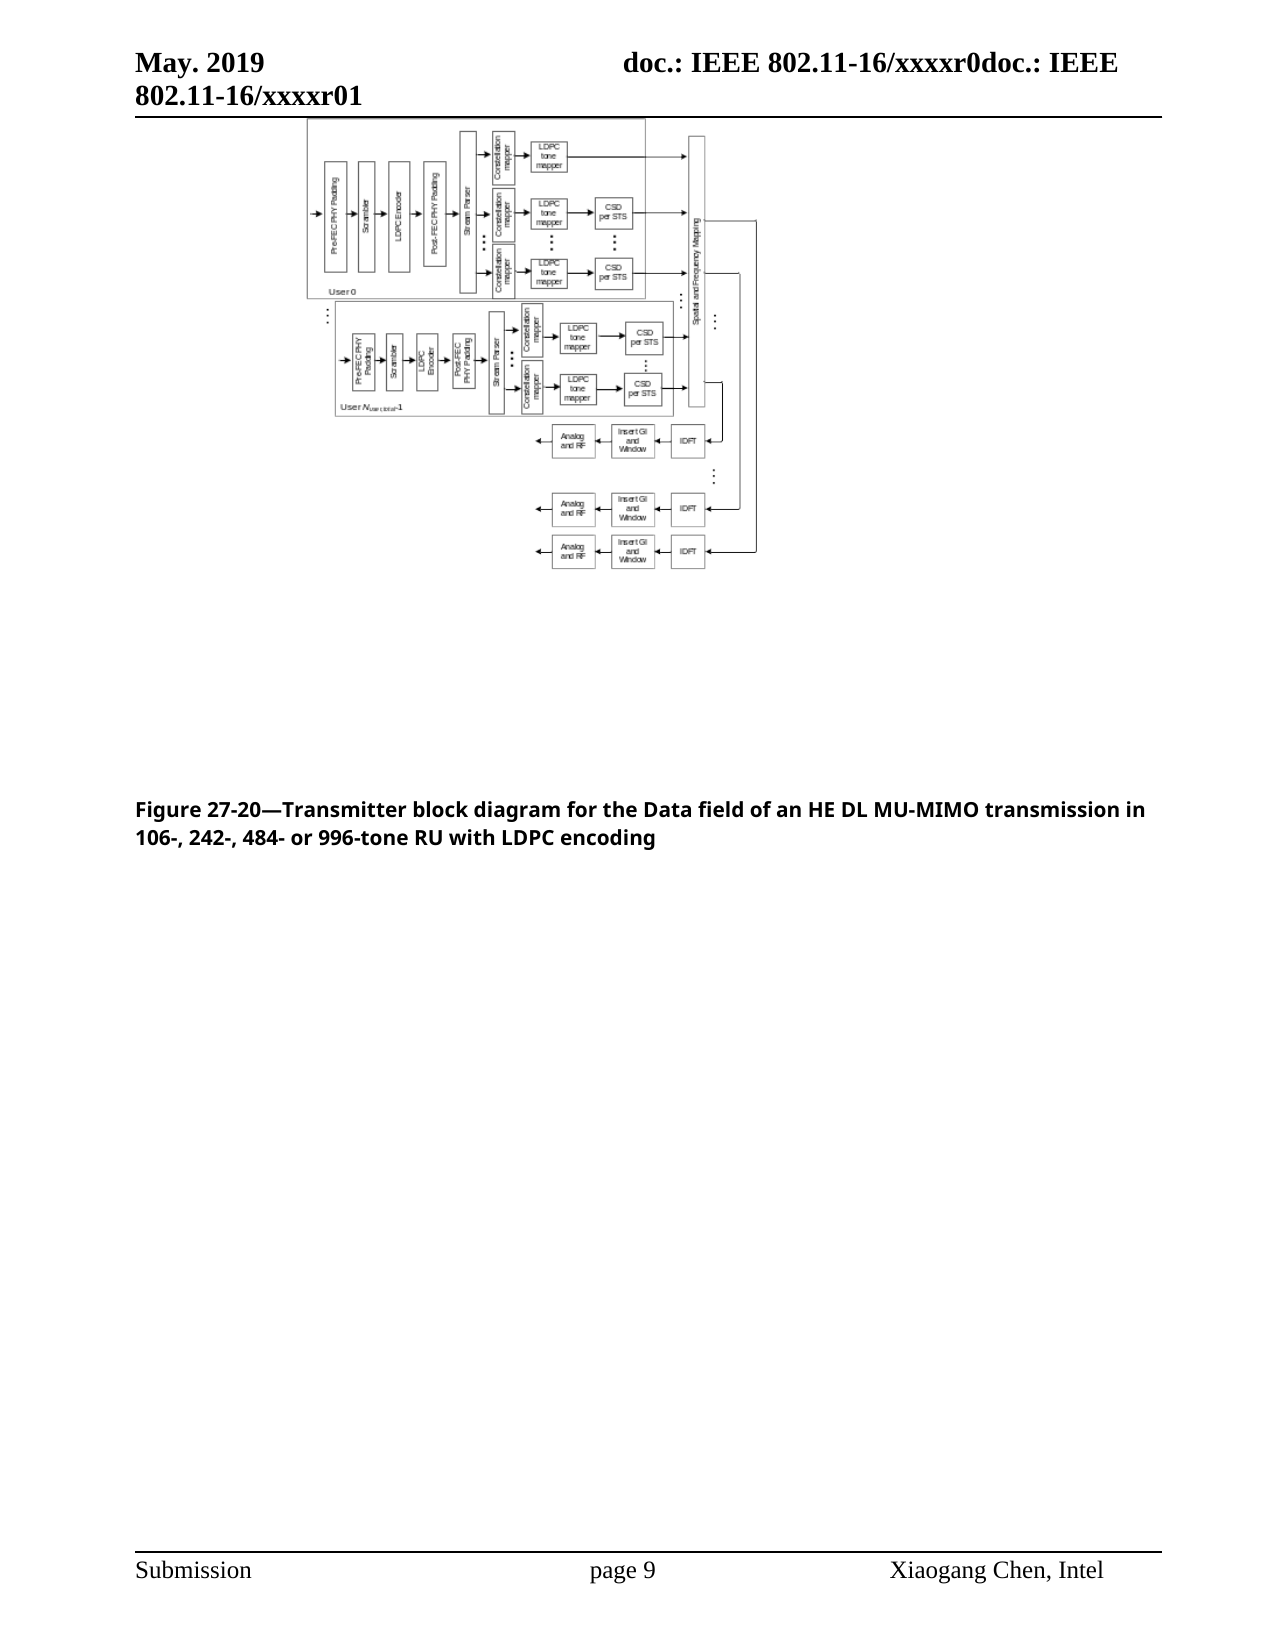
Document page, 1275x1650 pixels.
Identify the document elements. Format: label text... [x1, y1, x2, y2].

text Figure 27-20—Transmitter block diagram for the Data field of an HE DL MU-MIMO transmission in 106-, 242-, 484- or 996-tone RU with LDPC encoding [135, 795, 1162, 852]
